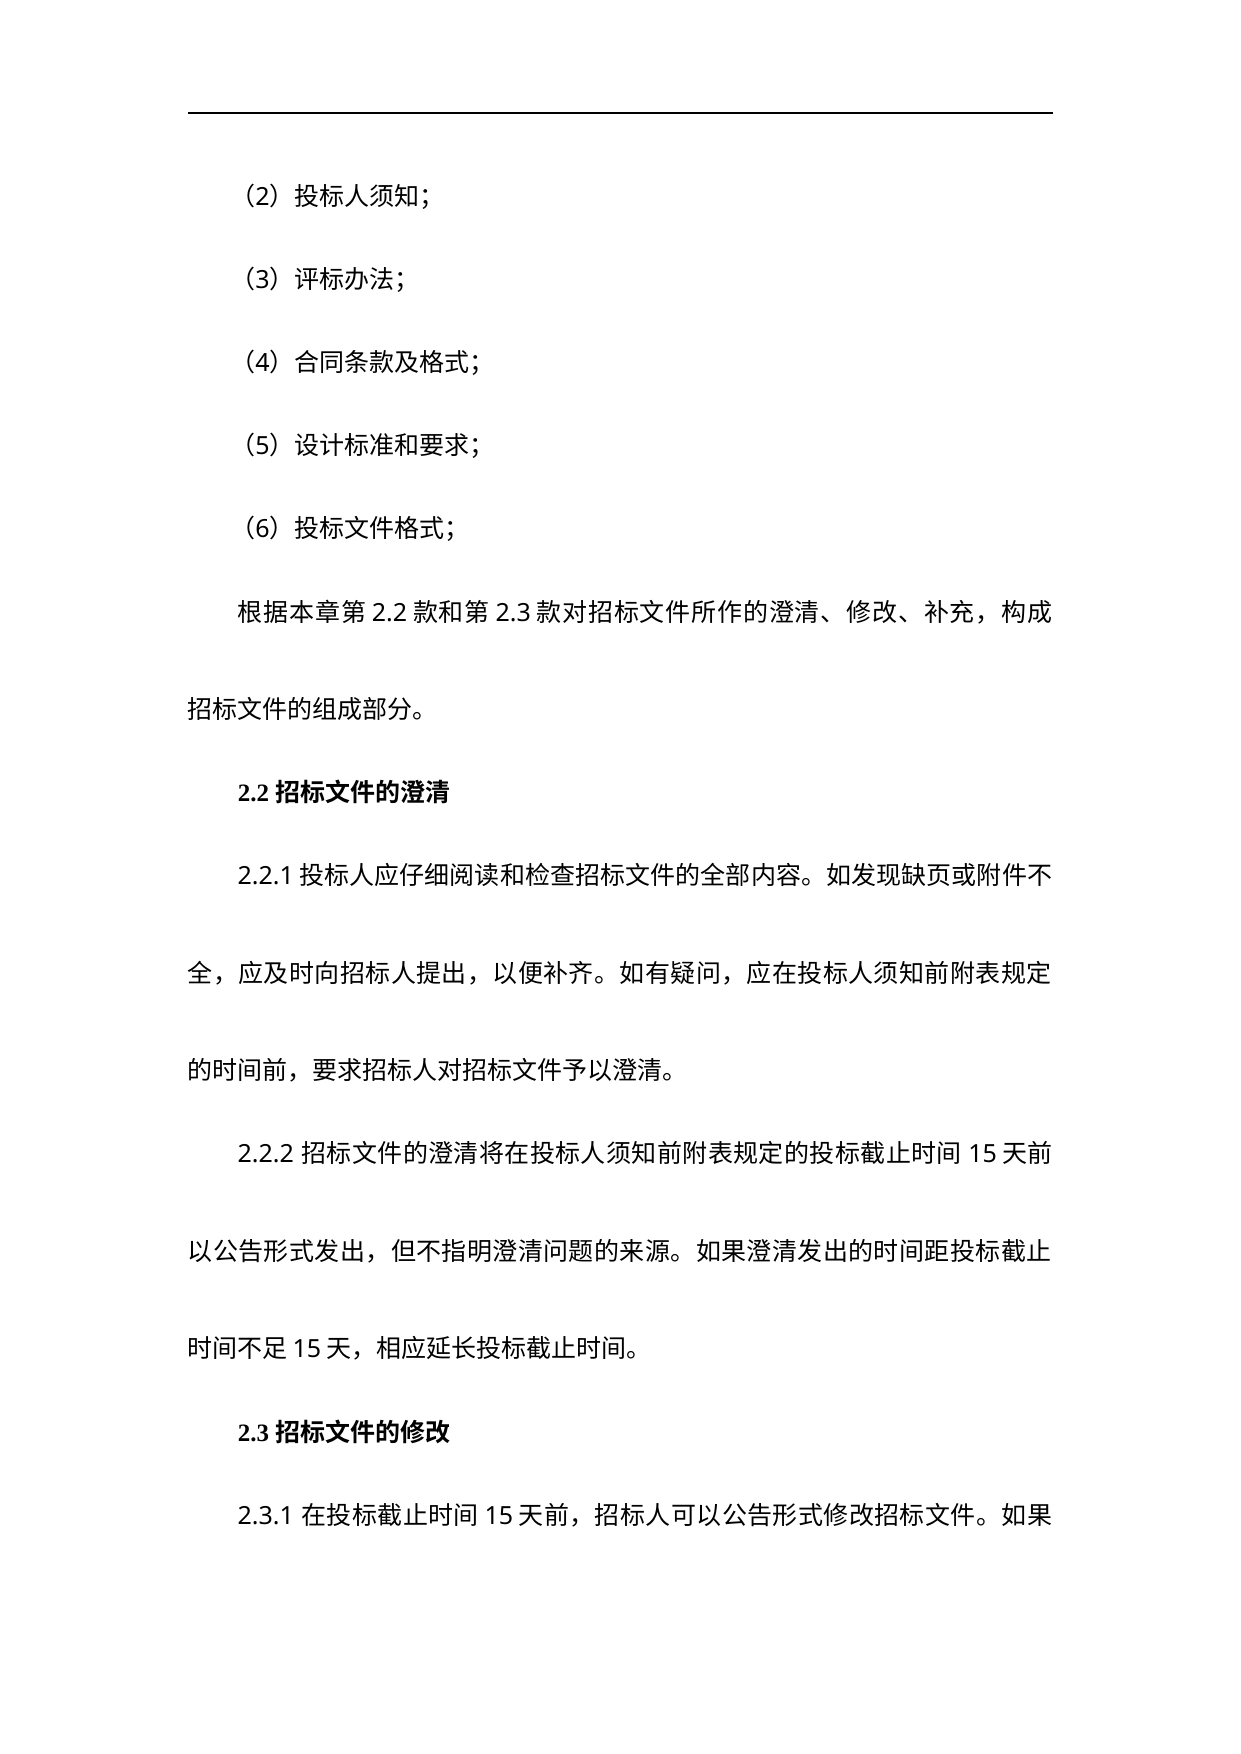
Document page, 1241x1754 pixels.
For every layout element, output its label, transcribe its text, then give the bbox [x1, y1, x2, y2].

text 2.2 招标文件的澄清 [187, 758, 1053, 823]
text （2）投标人须知； [187, 162, 1053, 227]
text （3）评标办法； [187, 245, 1053, 310]
text 2.3 招标文件的修改 [187, 1398, 1053, 1463]
text （5）设计标准和要求； [187, 411, 1053, 476]
text 2.2.1投标人应仔细阅读和检查招标文件的全部内容。如发现缺页或附件不全，应及时向招标人提出，以便补齐。如有疑问，应在投标人须知前附表规定的时间前，要求招标人对招标文件予以澄清。 [187, 841, 1053, 1101]
text （6）投标文件格式； [187, 494, 1053, 559]
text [187, 1481, 1053, 1546]
text 2.2.2 招标文件的澄清将在投标人须知前附表规定的投标截止时间15天前以公告形式发出，但不指明澄清问题的来源。如果澄清发出的时间距投标截止时间不足15天，相应延长投标截止时间。 [187, 1119, 1053, 1379]
text （4）合同条款及格式； [187, 328, 1053, 393]
text 根据本章第2.2款和第2.3款对招标文件所作的澄清、修改、补充，构成招标文件的组成部分。 [187, 578, 1053, 740]
